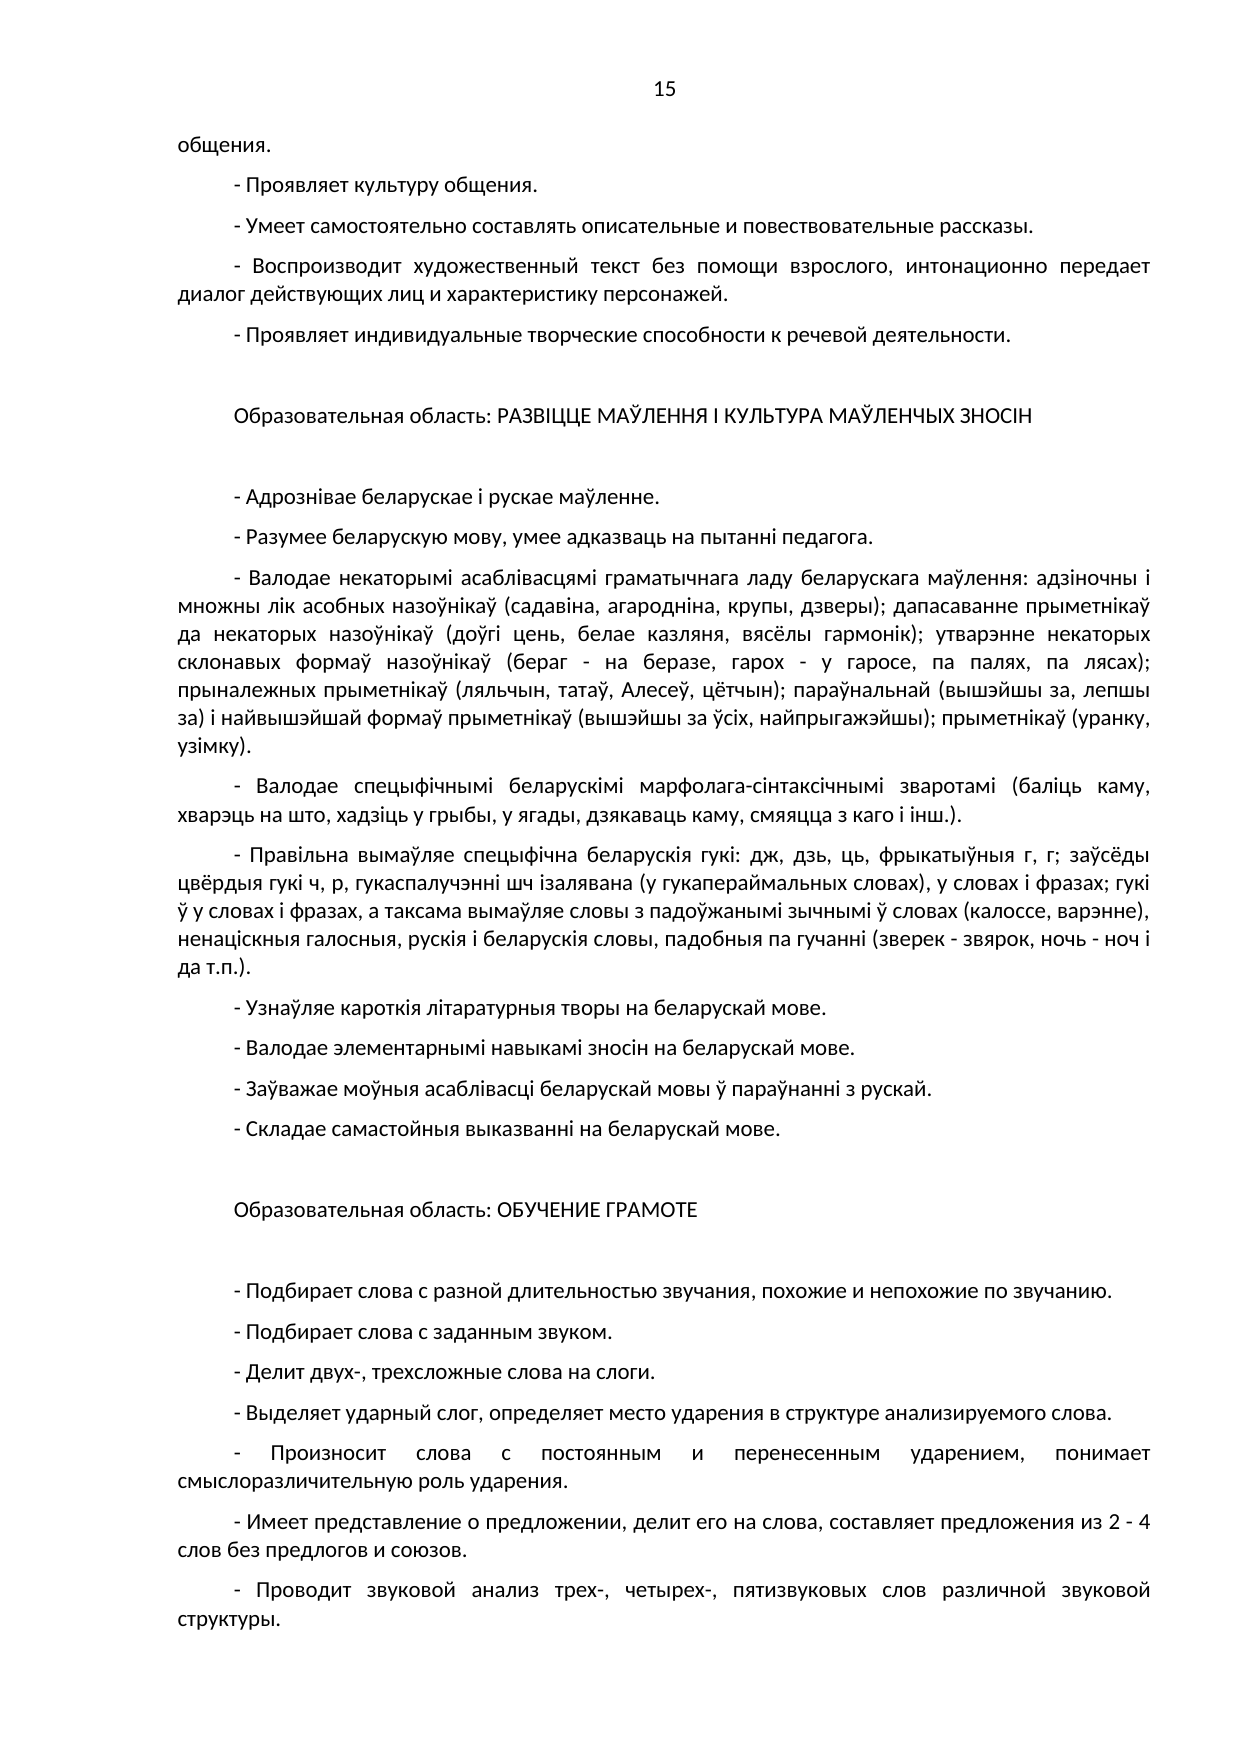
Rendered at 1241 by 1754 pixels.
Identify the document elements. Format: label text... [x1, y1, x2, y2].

text Образовательная область: РАЗВIЦЦЕ МАЎЛЕННЯ I КУЛЬТУРА МАЎЛЕНЧЫХ ЗНОСIН [177, 401, 1152, 429]
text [177, 130, 1152, 158]
text - Правiльна вымаўляе спецыфiчна беларускiя гукi: дж, дзь, ць, фрыкатыўныя г, г; заўсёды цвёрдыя гукi ч, р, гукаспалучэннi шч iзалявана (у гукапераймальных словах), у словах i фразах; гукi ў у словах i фразах, а таксама вымаўляе словы з падоўжанымi зычнымi ў словах (калоссе, варэнне), ненацiскныя галосныя, рускiя i беларускiя словы, падобныя па гучаннi (зверек - звярок, ночь - ноч i да т.п.). [177, 840, 1152, 980]
text - Адрознiвае беларускае i рускае маўленне. [177, 482, 1152, 510]
text - Узнаўляе кароткiя лiтаратурныя творы на беларускай мове. [177, 993, 1152, 1021]
text - Произносит слова с постоянным и перенесенным ударением, понимает смыслоразличительную роль ударения. [177, 1438, 1152, 1494]
text - Заўважае моўныя асаблiвасцi беларускай мовы ў параўнаннi з рускай. [177, 1074, 1152, 1102]
text - Разумее беларускую мову, умее адказваць на пытаннi педагога. [177, 522, 1152, 551]
text - Валодае спецыфiчнымi беларускiмi марфолага-сiнтаксiчнымi зваротамi (балiць каму, хварэць на што, хадзiць у грыбы, у ягады, дзякаваць каму, смяяцца з каго i iнш.). [177, 772, 1152, 828]
text - Имеет представление о предложении, делит его на слова, составляет предложения из 2 - 4 слов без предлогов и союзов. [177, 1507, 1152, 1563]
text - Проявляет культуру общения. [177, 170, 1152, 198]
text - Воспроизводит художественный текст без помощи взрослого, интонационно передает диалог действующих лиц и характеристику персонажей. [177, 251, 1152, 307]
text - Проявляет индивидуальные творческие способности к речевой деятельности. [177, 320, 1152, 348]
text - Подбирает слова с разной длительностью звучания, похожие и непохожие по звучанию. [177, 1276, 1152, 1304]
text - Проводит звуковой анализ трех-, четырех-, пятизвуковых слов различной звуковой структуры. [177, 1576, 1152, 1632]
text - Валодае элементарнымi навыкамi зносiн на беларускай мове. [177, 1033, 1152, 1061]
text - Валодае некаторымi асаблiвасцямi граматычнага ладу беларускага маўлення: адзiночны i множны лiк асобных назоўнiкаў (садавiна, агароднiна, крупы, дзверы); дапасаванне прыметнiкаў да некаторых назоўнiкаў (доўгi цень, белае казляня, вясёлы гармонiк); утварэнне некаторых склонавых формаў назоўнiкаў (бераг - на беразе, гарох - у гаросе, па палях, па лясах); прыналежных прыметнiкаў (ляльчын, татаў, Алесеў, цётчын); параўнальнай (вышэйшы за, лепшы за) i найвышэйшай формаў прыметнiкаў (вышэйшы за ўсiх, найпрыгажэйшы); прыметнiкаў (уранку, узiмку). [177, 563, 1152, 759]
text - Делит двух-, трехсложные слова на слоги. [177, 1357, 1152, 1386]
text - Складае самастойныя выказваннi на беларускай мове. [177, 1114, 1152, 1142]
text - Умеет самостоятельно составлять описательные и повествовательные рассказы. [177, 211, 1152, 239]
text - Подбирает слова с заданным звуком. [177, 1317, 1152, 1345]
text Образовательная область: ОБУЧЕНИЕ ГРАМОТЕ [177, 1195, 1152, 1223]
text - Выделяет ударный слог, определяет место ударения в структуре анализируемого слова. [177, 1398, 1152, 1426]
